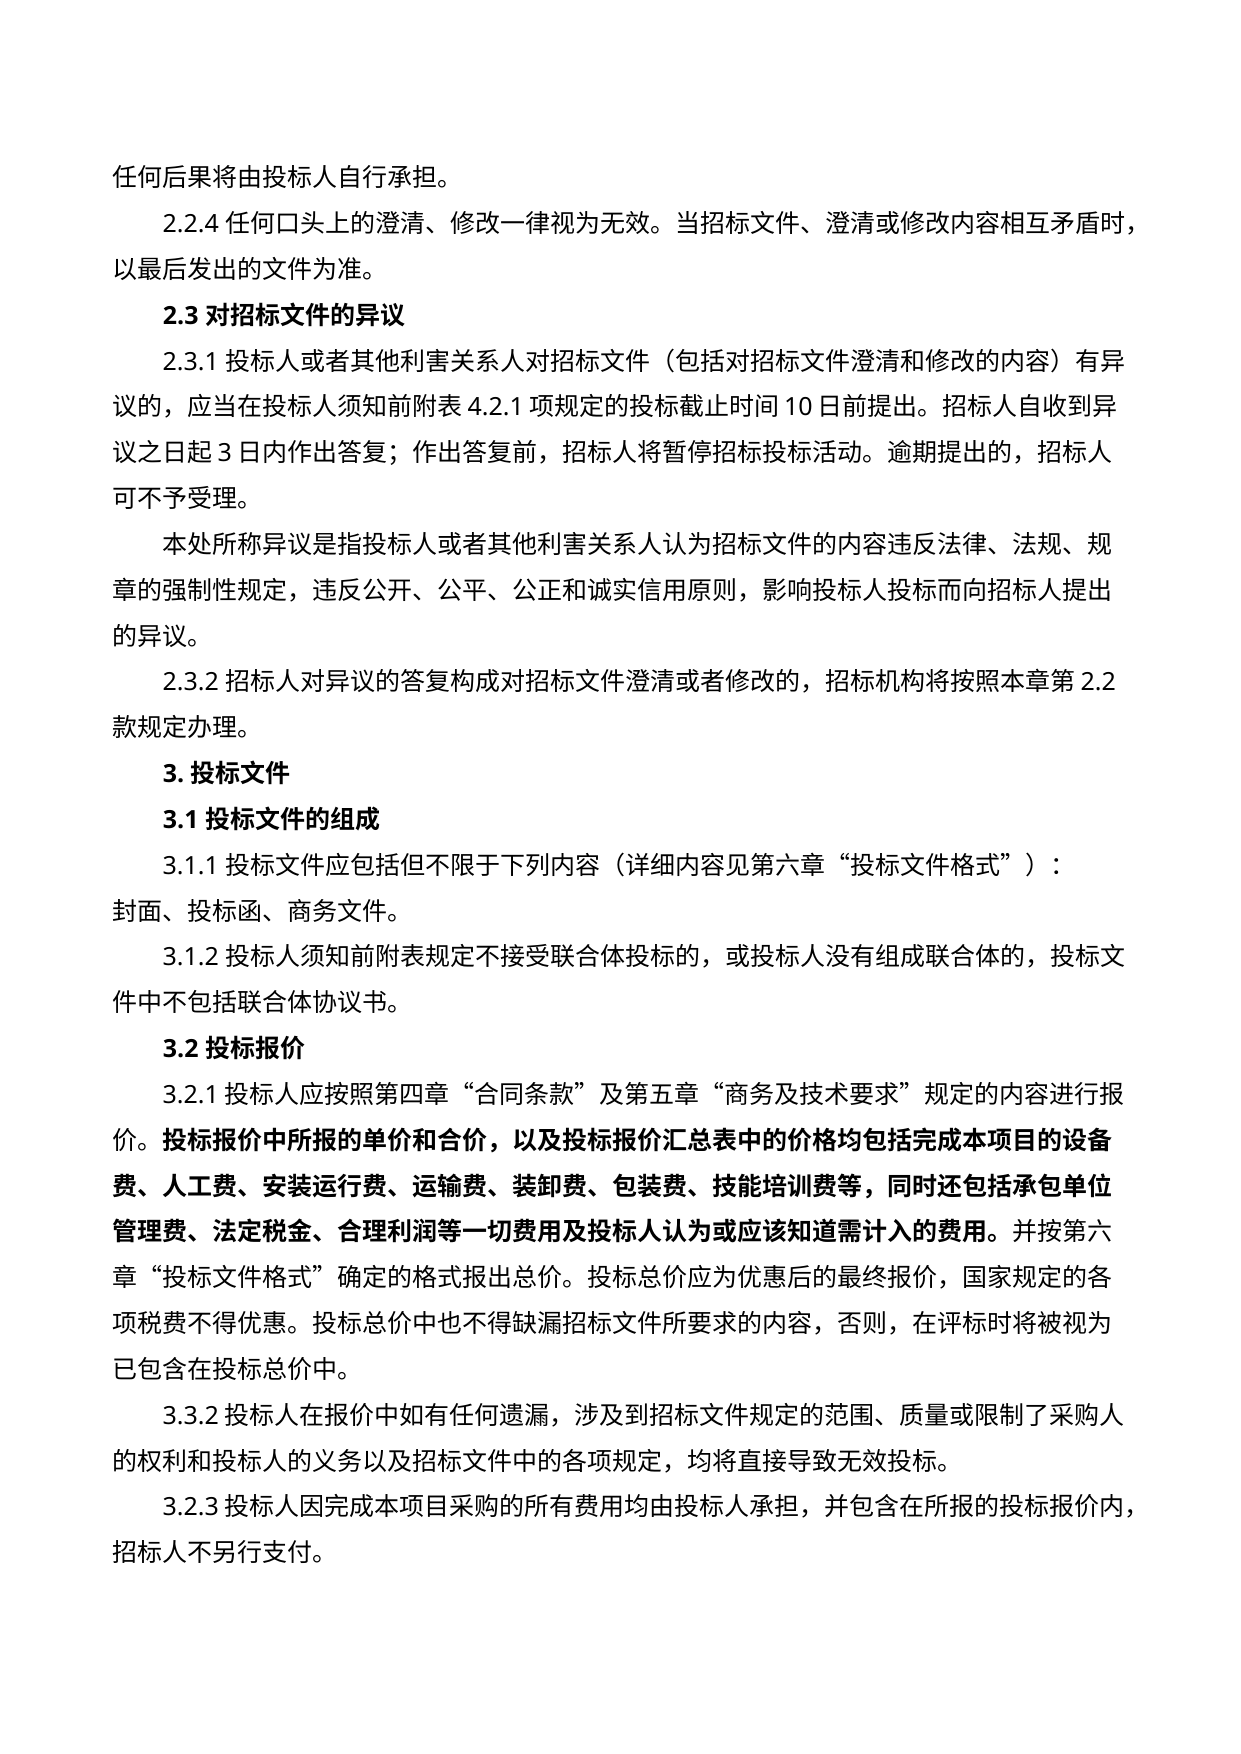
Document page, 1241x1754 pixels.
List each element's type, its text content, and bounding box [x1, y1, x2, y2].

subtitle 3.1 投标文件的组成 [112, 792, 1128, 837]
subtitle 3.2.3投标人因完成本项目采购的所有费用均由投标人承担，并包含在所报的投标报价内，招标人不另行支付。 [112, 1479, 1128, 1571]
subtitle 3.3.2投标人在报价中如有任何遗漏，涉及到招标文件规定的范围、质量或限制了采购人的权利和投标人的义务以及招标文件中的各项规定，均将直接导致无效投标。 [112, 1387, 1128, 1479]
text 2.3.2 招标人对异议的答复构成对招标文件澄清或者修改的，招标机构将按照本章第2.2款规定办理。 [112, 654, 1128, 746]
text 3.1.1 投标文件应包括但不限于下列内容（详细内容见第六章“投标文件格式”）： [112, 837, 1128, 883]
subtitle 3. 投标文件 [112, 746, 1128, 792]
text 封面、投标函、商务文件。 [112, 883, 1128, 929]
text 2.2.4 任何口头上的澄清、修改一律视为无效。当招标文件、澄清或修改内容相互矛盾时，以最后发出的文件为准。 [112, 196, 1128, 287]
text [112, 150, 1128, 196]
text 3.1.2 投标人须知前附表规定不接受联合体投标的，或投标人没有组成联合体的，投标文件中不包括联合体协议书。 [112, 929, 1128, 1021]
subtitle 2.3 对招标文件的异议 [112, 287, 1128, 333]
subtitle 3.2 投标报价 [112, 1021, 1128, 1067]
text 本处所称异议是指投标人或者其他利害关系人认为招标文件的内容违反法律、法规、规章的强制性规定，违反公开、公平、公正和诚实信用原则，影响投标人投标而向招标人提出的异议。 [112, 517, 1128, 654]
text 2.3.1 投标人或者其他利害关系人对招标文件（包括对招标文件澄清和修改的内容）有异议的，应当在投标人须知前附表4.2.1项规定的投标截止时间10日前提出。招标人自收到异议之日起3日内作出答复；作出答复前，招标人将暂停招标投标活动。逾期提出的，招标人可不予受理。 [112, 333, 1128, 517]
subtitle 3.2.1投标人应按照第四章“合同条款”及第五章“商务及技术要求”规定的内容进行报价。投标报价中所报的单价和合价，以及投标报价汇总表中的价格均包括完成本项目的设备费、人工费、安装运行费、运输费、装卸费、包装费、技能培训费等，同时还包括承包单位管理费、法定税金、合理利润等一切费用及投标人认为或应该知道需计入的费用。并按第六章“投标文件格式”确定的格式报出总价。投标总价应为优惠后的最终报价，国家规定的各项税费不得优惠。投标总价中也不得缺漏招标文件所要求的内容，否则，在评标时将被视为已包含在投标总价中。 [112, 1067, 1128, 1387]
